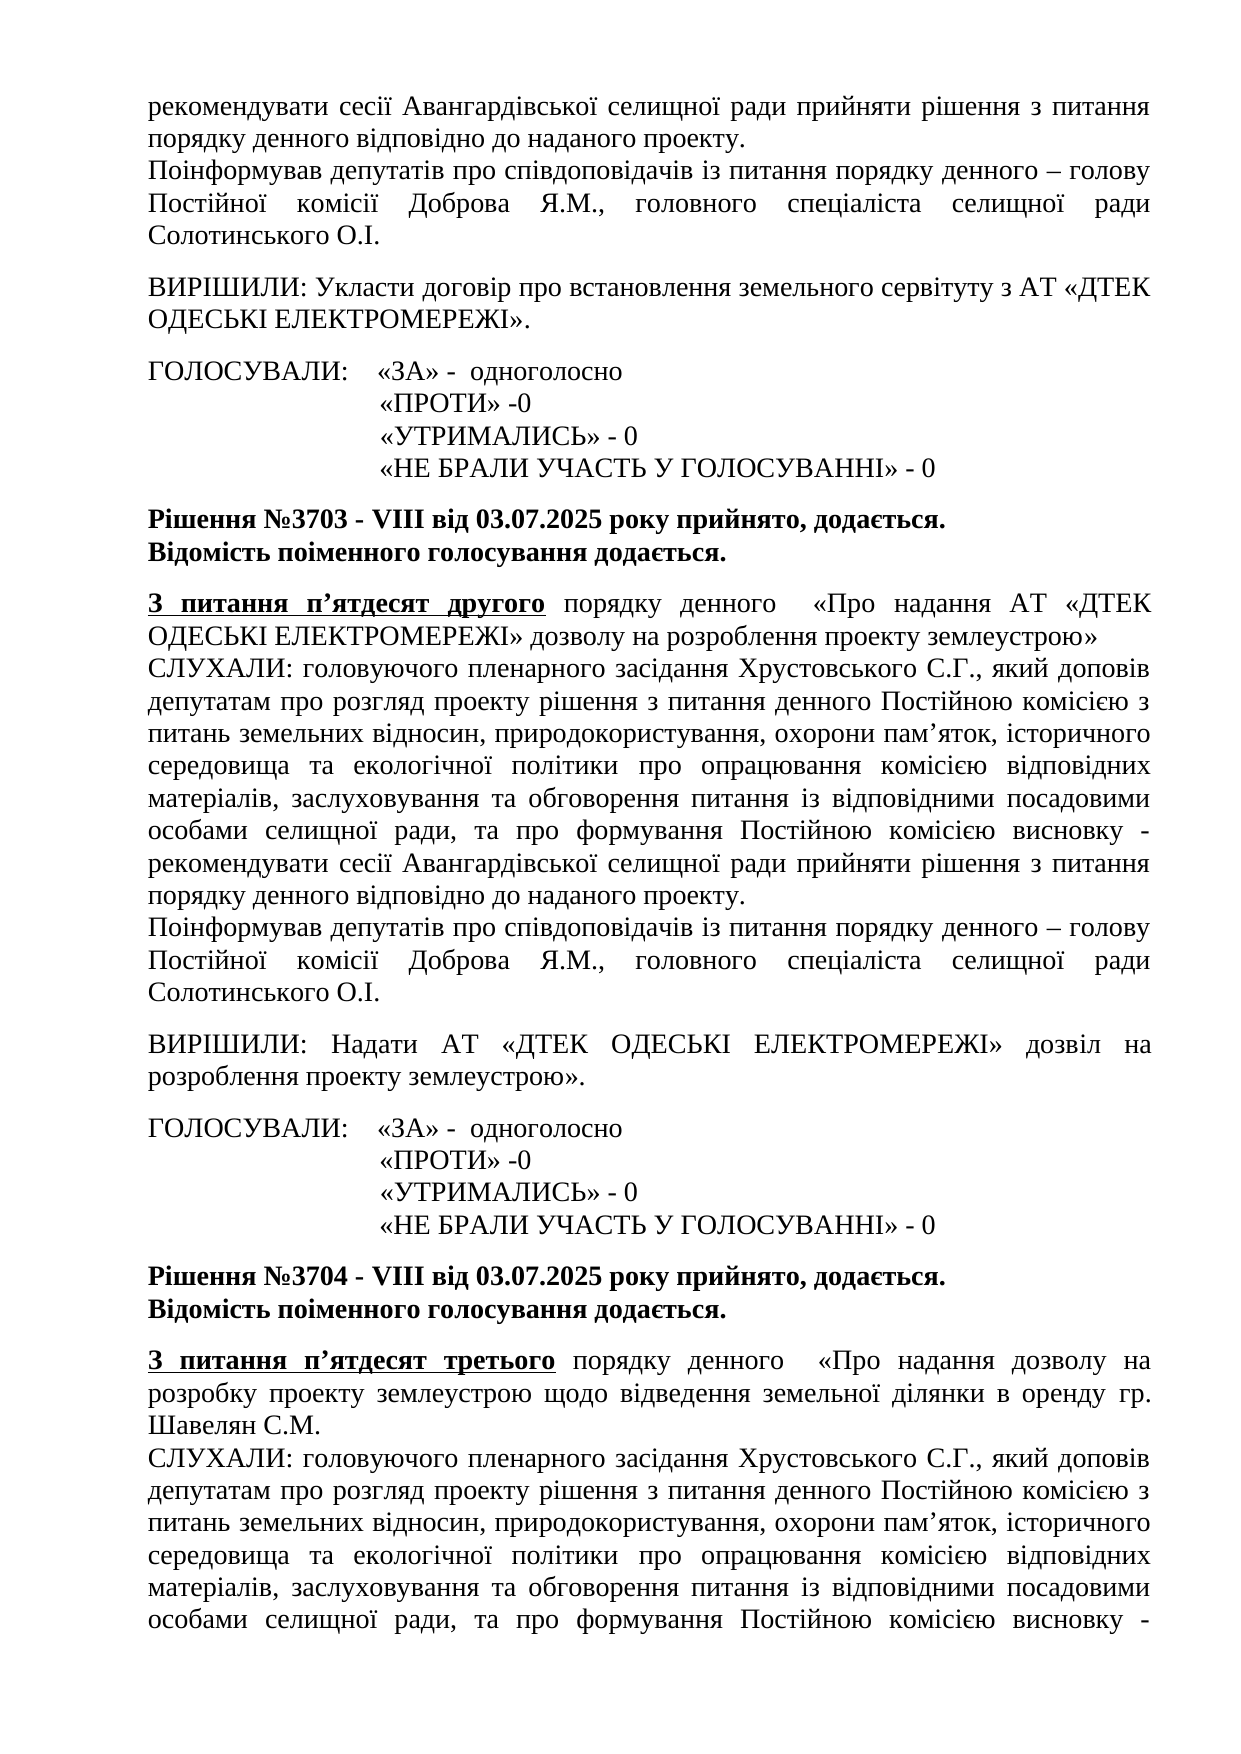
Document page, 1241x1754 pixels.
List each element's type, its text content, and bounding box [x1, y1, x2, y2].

text «УТРИМАЛИСЬ» - 0 [148, 418, 1152, 451]
text З питання п’ятдесят третього порядку денного «Про надання дозволу на розробку проекту землеустрою щодо відведення земельної ділянки в оренду гр. Шавелян С.М. [148, 1343, 1152, 1441]
text «УТРИМАЛИСЬ» - 0 [148, 1176, 1152, 1208]
text Відомість поіменного голосування додається. [148, 535, 1152, 567]
text «НЕ БРАЛИ УЧАСТЬ У ГОЛОСУВАННІ» - 0 [148, 451, 1152, 483]
text ГОЛОСУВАЛИ: «ЗА» - одноголосно [148, 354, 1152, 386]
text «ПРОТИ» -0 [148, 1143, 1152, 1176]
text Поінформував депутатів про співдоповідачів із питання порядку денного – голову Постійної комісії Доброва Я.М., головного спеціаліста селищної ради Солотинського О.І. [148, 153, 1152, 251]
text ВИРІШИЛИ: Надати АТ «ДТЕК ОДЕСЬКІ ЕЛЕКТРОМЕРЕЖІ» дозвіл на розроблення проекту землеустрою». [148, 1027, 1152, 1092]
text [148, 1441, 1152, 1635]
text З питання п’ятдесят другого порядку денного «Про надання АТ «ДТЕК ОДЕСЬКІ ЕЛЕКТРОМЕРЕЖІ» дозволу на розроблення проекту землеустрою» [148, 586, 1152, 651]
text «ПРОТИ» -0 [148, 386, 1152, 418]
text Відомість поіменного голосування додається. [148, 1292, 1152, 1324]
text ВИРІШИЛИ: Укласти договір про встановлення земельного сервітуту з АТ «ДТЕК ОДЕСЬКІ ЕЛЕКТРОМЕРЕЖІ». [148, 270, 1152, 334]
text Поінформував депутатів про співдоповідачів із питання порядку денного – голову Постійної комісії Доброва Я.М., головного спеціаліста селищної ради Солотинського О.І. [148, 910, 1152, 1008]
text Рішення №3704 - VІІІ від 03.07.2025 року прийнято, додається. [148, 1259, 1152, 1292]
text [148, 89, 1152, 153]
text ГОЛОСУВАЛИ: «ЗА» - одноголосно [148, 1111, 1152, 1143]
text Рішення №3703 - VІІІ від 03.07.2025 року прийнято, додається. [148, 502, 1152, 535]
text «НЕ БРАЛИ УЧАСТЬ У ГОЛОСУВАННІ» - 0 [148, 1208, 1152, 1240]
